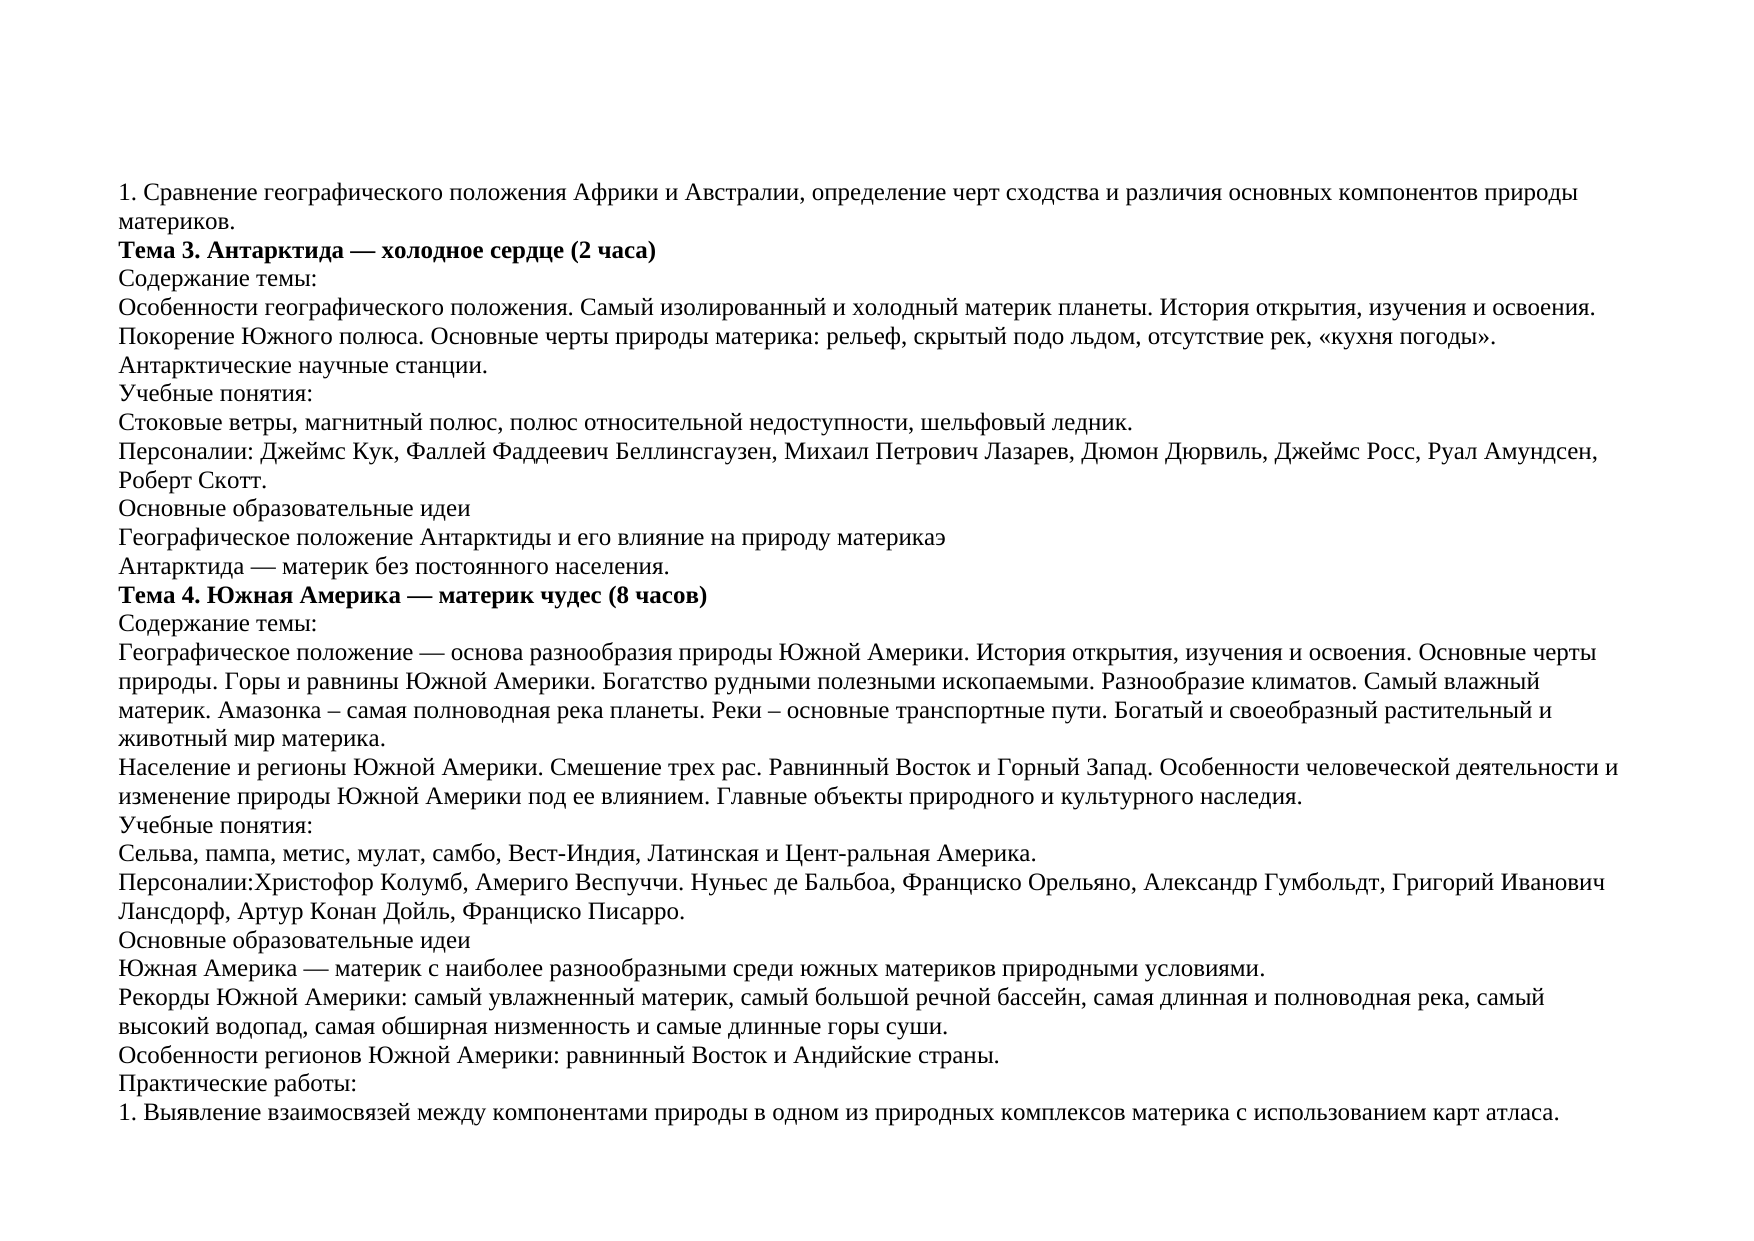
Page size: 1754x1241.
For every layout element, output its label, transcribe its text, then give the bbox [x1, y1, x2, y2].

text Персоналии: Джеймс Кук, Фаллей Фаддеевич Беллинсгаузен, Михаил Петрович Лазарев, Дюмон Дюрвиль, Джеймс Росс, Руал Амундсен, Роберт Скотт. [118, 436, 1636, 493]
text Стоковые ветры, магнитный полюс, полюс относительной недоступности, шельфовый ледник. [118, 407, 1636, 436]
text Персоналии:Христофор Колумб, Америго Веспуччи. Нуньес де Бальбоа, Франциско Орельяно, Александр Гумбольдт, Григорий Иванович Лансдорф, Артур Конан Дойль, Франциско Писарро. [118, 867, 1636, 925]
text Географическое положение Антарктиды и его влияние на природу материкаэ [118, 522, 1636, 551]
text Южная Америка — материк с наиболее разнообразными среди южных материков природными условиями. [118, 953, 1636, 982]
text Тема 4. Южная Америка — материк чудес (8 часов) [118, 580, 1636, 608]
text Учебные понятия: [118, 378, 1636, 407]
text Население и регионы Южной Америки. Смешение трех рас. Равнинный Восток и Горный Запад. Особенности человеческой деятельности и изменение природы Южной Америки под ее влиянием. Главные объекты природного и культурного наследия. [118, 752, 1636, 810]
text Тема 3. Антарктида — холодное сердце (2 часа) [118, 235, 1636, 263]
text Особенности географического положения. Самый изолированный и холодный материк планеты. История открытия, изучения и освоения. Покорение Южного полюса. Основные черты природы материка: рельеф, скрытый подо льдом, отсутствие рек, «кухня погоды». Антарктические научные станции. [118, 292, 1636, 378]
text Антарктида — материк без постоянного населения. [118, 551, 1636, 580]
text 1. Сравнение географического положения Африки и Австралии, определение черт сходства и различия основных компонентов природы материков. [118, 177, 1636, 235]
text Географическое положение — основа разнообразия природы Южной Америки. История открытия, изучения и освоения. Основные черты природы. Горы и равнины Южной Америки. Богатство рудными полезными ископаемыми. Разнообразие климатов. Самый влажный материк. Амазонка – самая полноводная река планеты. Реки – основные транспортные пути. Богатый и своеобразный растительный и животный мир материка. [118, 637, 1636, 752]
text Сельва, пампа, метис, мулат, самбо, Вест-Индия, Латинская и Цент-ральная Америка. [118, 838, 1636, 867]
text Основные образовательные идеи [118, 925, 1636, 953]
text Основные образовательные идеи [118, 493, 1636, 522]
text Содержание темы: [118, 263, 1636, 292]
text Учебные понятия: [118, 810, 1636, 838]
text Практические работы: [118, 1068, 1636, 1097]
text Содержание темы: [118, 608, 1636, 637]
text Рекорды Южной Америки: самый увлажненный материк, самый большой речной бассейн, самая длинная и полноводная река, самый высокий водопад, самая обширная низменность и самые длинные горы суши. [118, 982, 1636, 1040]
text 1. Выявление взаимосвязей между компонентами природы в одном из природных комплексов материка с использованием карт атласа. [118, 1097, 1636, 1126]
text Особенности регионов Южной Америки: равнинный Восток и Андийские страны. [118, 1040, 1636, 1068]
